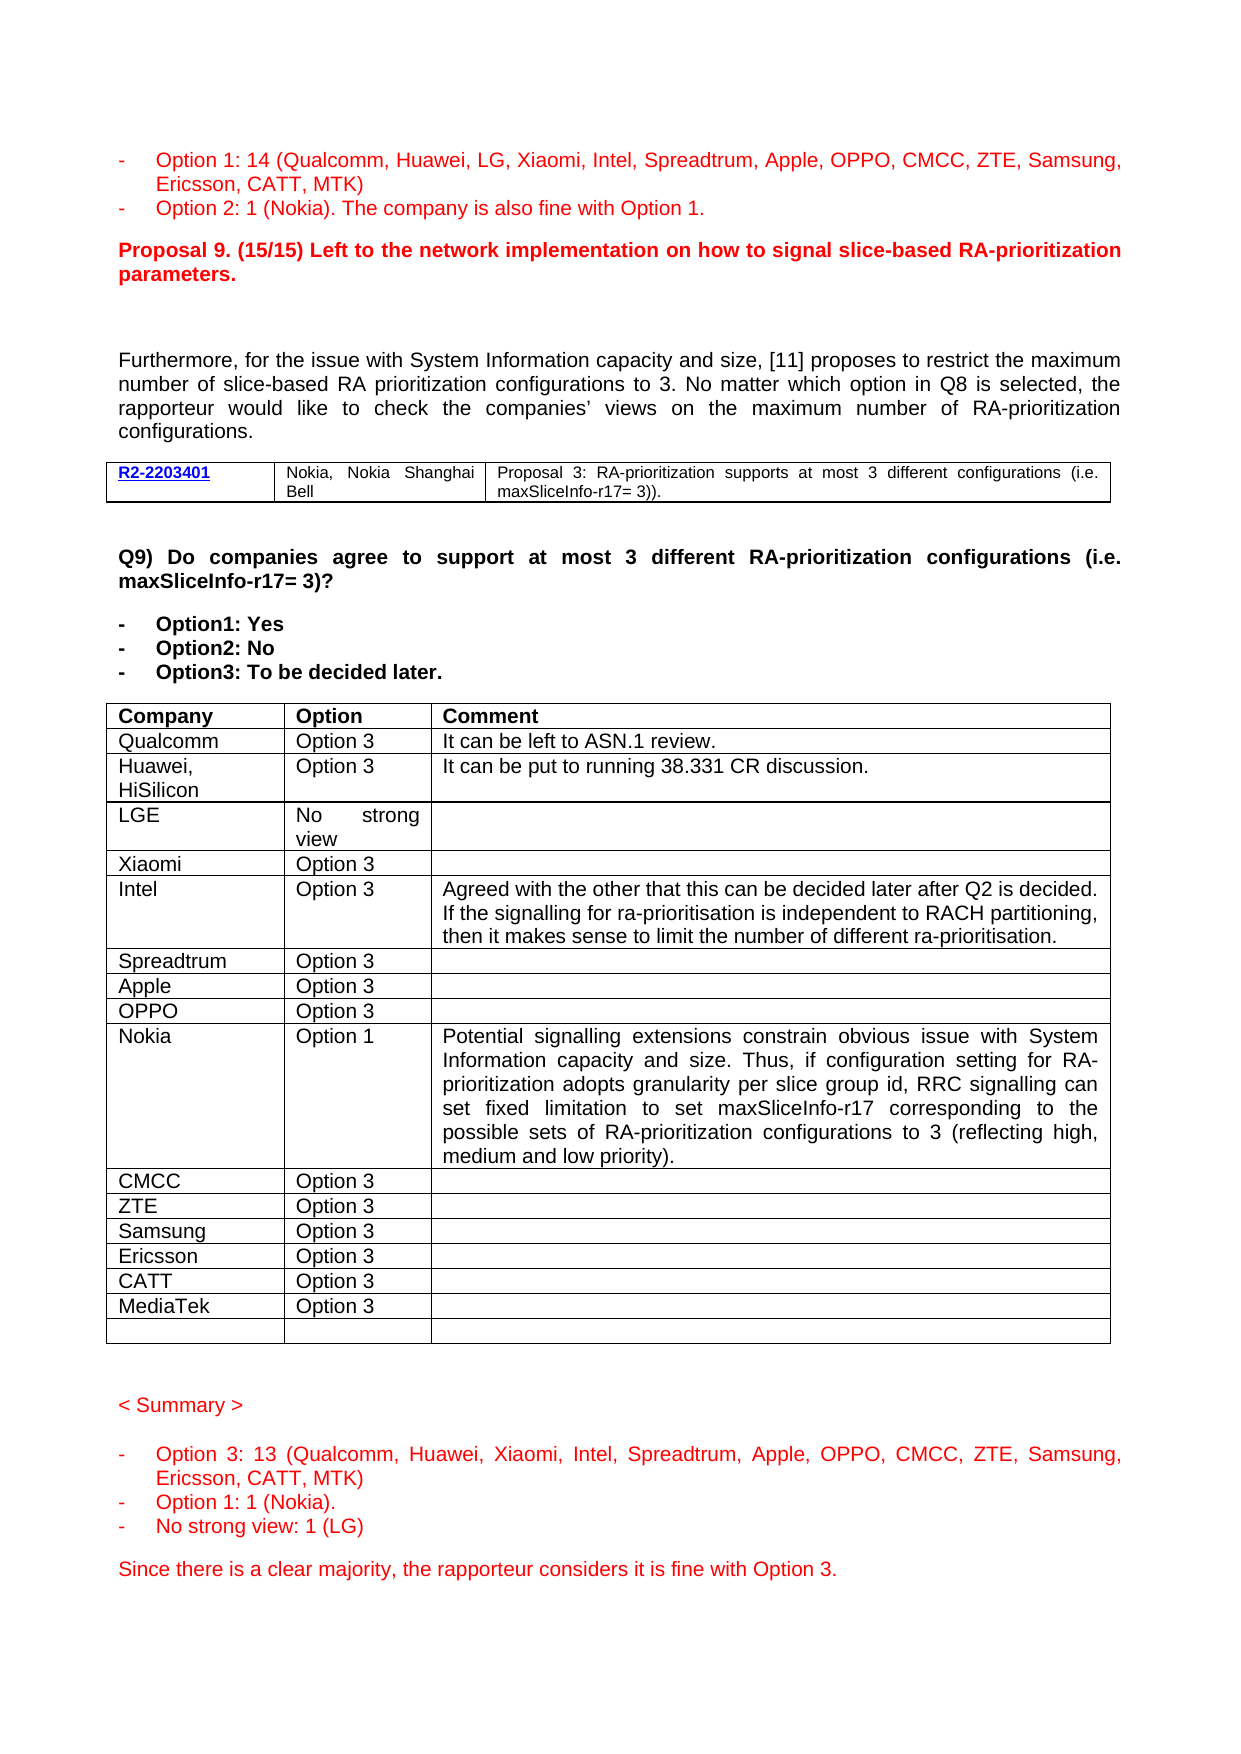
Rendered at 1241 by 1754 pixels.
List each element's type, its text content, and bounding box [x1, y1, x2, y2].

table_cell MediaTek [107, 1294, 284, 1318]
table_cell [285, 1319, 431, 1343]
list Option 1: 14 (Qualcomm, Huawei, LG, Xiaomi, Intel, Spreadtrum, Apple, OPPO, CMCC, ZTE, Samsung, Ericsson, CATT, MTK) [118, 147, 1122, 195]
table_cell [432, 1294, 1110, 1318]
table_cell [432, 974, 1110, 998]
table_header Proposal 3: RA-prioritization supports at most 3 different configurations (i.e. maxSliceInfo-r17= 3)). [486, 463, 1110, 501]
table_cell Qualcomm [107, 729, 284, 752]
table_cell Agreed with the other that this can be decided later after Q2 is decided. If the signalling for ra-prioritisation is independent to RACH partitioning, then it makes sense to limit the number of different ra-prioritisation. [432, 876, 1110, 948]
table_cell Xiaomi [107, 851, 284, 875]
table_cell Option 1 [285, 1024, 431, 1168]
table_cell Option 3 [285, 1244, 431, 1268]
table_cell It can be put to running 38.331 CR discussion. [432, 754, 1110, 801]
table_cell [432, 999, 1110, 1023]
table_cell Option 3 [285, 1169, 431, 1193]
table_cell It can be left to ASN.1 review. [432, 729, 1110, 752]
table_cell LGE [107, 803, 284, 850]
table_cell Apple [107, 974, 284, 998]
table_header Company [107, 704, 284, 727]
table_header R2-2203401 [107, 463, 274, 501]
table_cell Ericsson [107, 1244, 284, 1268]
table_cell Option 3 [285, 1194, 431, 1218]
table_cell CATT [107, 1269, 284, 1293]
table_cell Option 3 [285, 729, 431, 752]
table_cell Samsung [107, 1219, 284, 1243]
table_cell [432, 949, 1110, 973]
list Option 3: 13 (Qualcomm, Huawei, Xiaomi, Intel, Spreadtrum, Apple, OPPO, CMCC, ZTE, Samsung, Ericsson, CATT, MTK) [118, 1442, 1122, 1490]
table_cell [432, 1269, 1110, 1293]
table_cell [432, 1319, 1110, 1343]
text Since there is a clear majority, the rapporteur considers it is fine with Option 3. [118, 1557, 1122, 1581]
table_cell Option 3 [285, 949, 431, 973]
table_cell Nokia [107, 1024, 284, 1168]
text < Summary > [118, 1393, 1122, 1417]
list Option2: No [118, 636, 1122, 660]
table_cell [107, 1319, 284, 1343]
table_cell Huawei, HiSilicon [107, 754, 284, 801]
table_cell [432, 1194, 1110, 1218]
table_cell Option 3 [285, 754, 431, 801]
text Proposal 9. (15/15) Left to the network implementation on how to signal slice-based RA-prioritization parameters. [118, 238, 1122, 286]
table_cell Option 3 [285, 1294, 431, 1318]
table_header Comment [432, 704, 1110, 727]
table_header Option [285, 704, 431, 727]
table_cell Option 3 [285, 974, 431, 998]
table_cell CMCC [107, 1169, 284, 1193]
text Furthermore, for the issue with System Information capacity and size, [11] proposes to restrict the maximum number of slice-based RA prioritization configurations to 3. No matter which option in Q8 is selected, the rapporteur would like to check the companies’ views on the maximum number of RA-prioritization configurations. [118, 347, 1122, 443]
text Q9) Do companies agree to support at most 3 different RA-prioritization configurations (i.e. maxSliceInfo-r17= 3)? [118, 545, 1122, 593]
table_cell [432, 1219, 1110, 1243]
table_cell No strong view [285, 803, 431, 850]
table_cell Option 3 [285, 999, 431, 1023]
table_cell [432, 803, 1110, 850]
table_cell OPPO [107, 999, 284, 1023]
table_cell Intel [107, 876, 284, 948]
table_cell Potential signalling extensions constrain obvious issue with System Information capacity and size. Thus, if configuration setting for RA-prioritization adopts granularity per slice group id, RRC signalling can set fixed limitation to set maxSliceInfo-r17 corresponding to the possible sets of RA-prioritization configurations to 3 (reflecting high, medium and low priority). [432, 1024, 1110, 1168]
table_cell Option 3 [285, 1269, 431, 1293]
list Option3: To be decided later. [118, 660, 1122, 684]
list No strong view: 1 (LG) [118, 1514, 1122, 1538]
table_cell [432, 851, 1110, 875]
list Option 2: 1 (Nokia). The company is also fine with Option 1. [118, 195, 1122, 219]
table_cell [432, 1169, 1110, 1193]
table_cell Option 3 [285, 876, 431, 948]
table_cell Option 3 [285, 1219, 431, 1243]
table_cell Option 3 [285, 851, 431, 875]
list Option 1: 1 (Nokia). [118, 1490, 1122, 1514]
table_cell Spreadtrum [107, 949, 284, 973]
table_cell [432, 1244, 1110, 1268]
list Option1: Yes [118, 612, 1122, 636]
table_header Nokia, Nokia Shanghai Bell [275, 463, 485, 501]
table_cell ZTE [107, 1194, 284, 1218]
